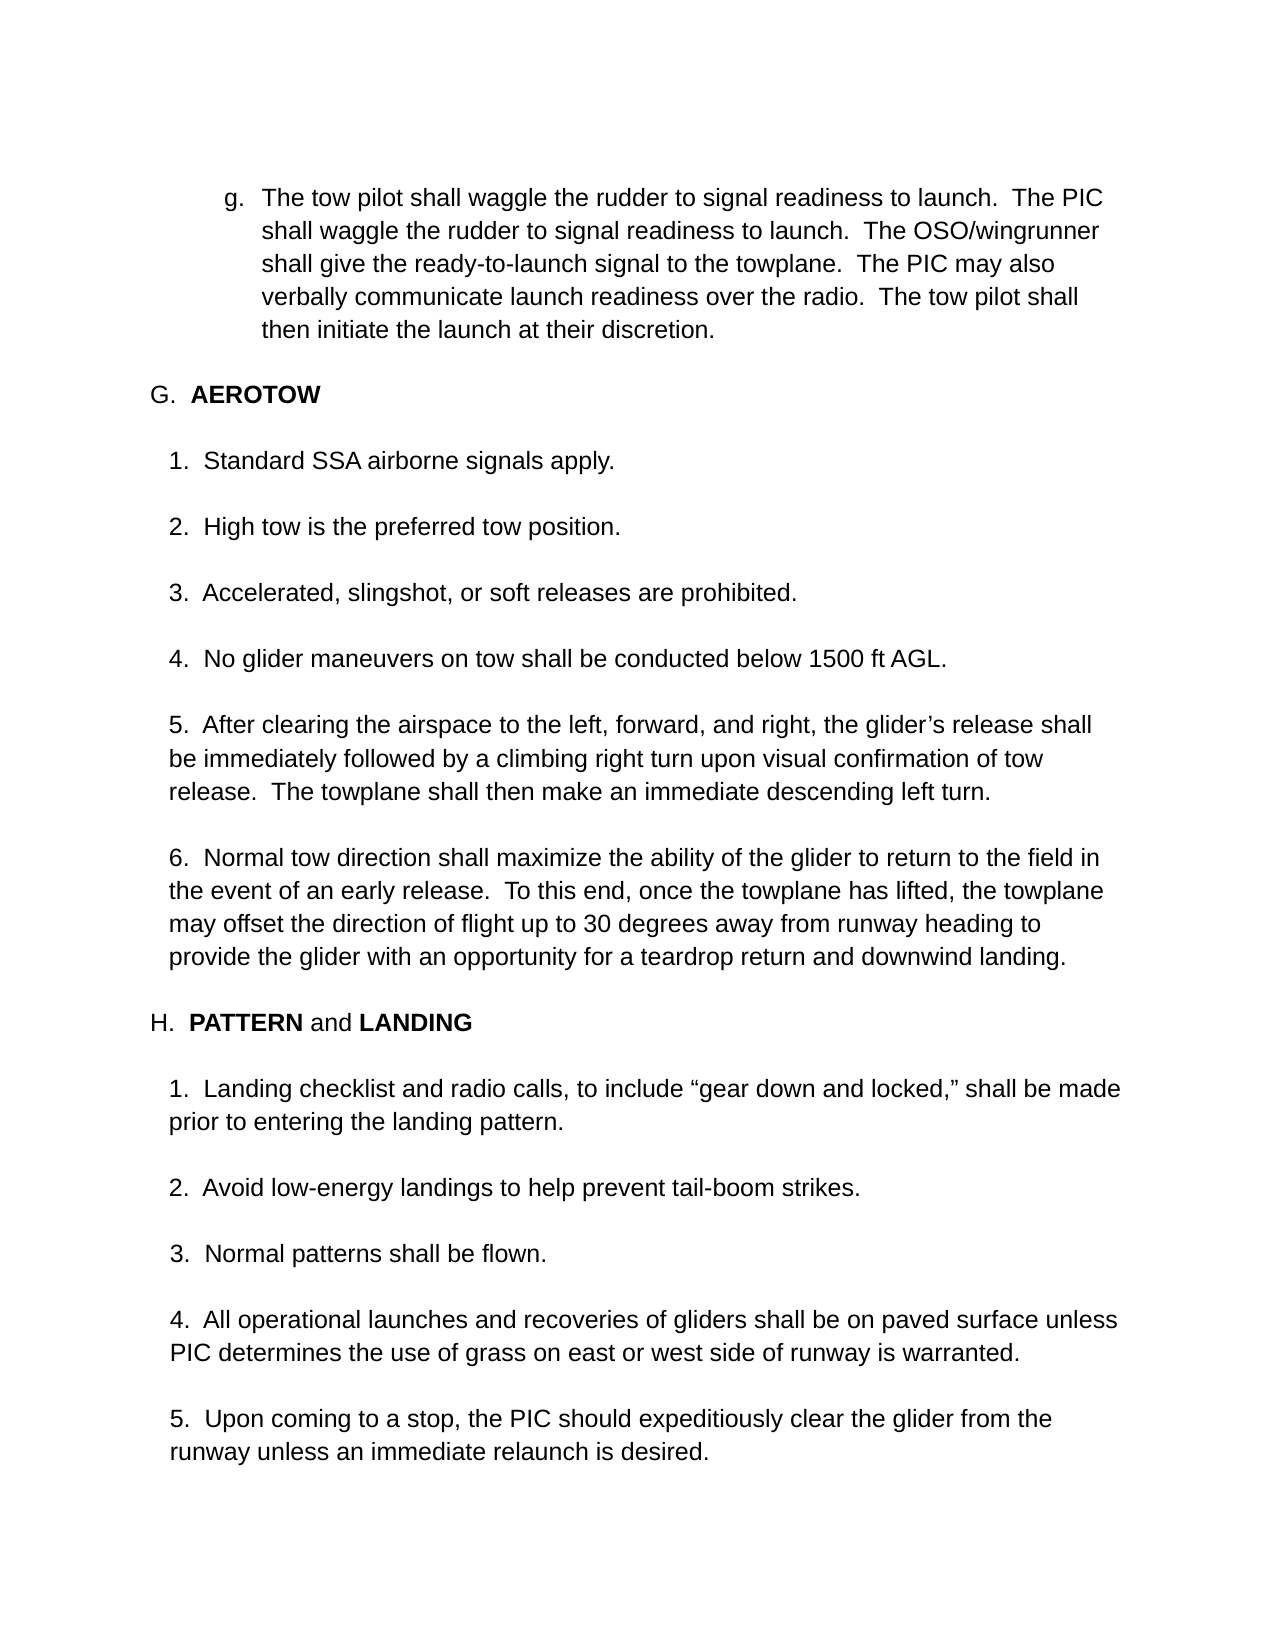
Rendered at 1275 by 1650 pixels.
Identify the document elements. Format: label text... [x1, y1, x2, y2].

text 3. Accelerated, slingshot, or soft releases are prohibited. [169, 578, 1125, 607]
text 4. All operational launches and recoveries of gliders shall be on paved surface unless PIC determines the use of grass on east or west side of runway is warranted. [169, 1305, 1125, 1367]
text 4. No glider maneuvers on tow shall be conducted below 1500 ft AGL. [169, 644, 1125, 673]
text 6. Normal tow direction shall maximize the ability of the glider to return to the field in the event of an early release. To this end, once the towplane has lifted, the towplane may offset the direction of flight up to 30 degrees away from runway heading to provide the glider with an opportunity for a teardrop return and downwind landing. [169, 843, 1125, 970]
text 1. Landing checklist and radio calls, to include “gear down and locked,” shall be made prior to entering the landing pattern. [169, 1074, 1125, 1136]
text 1. Standard SSA airborne signals apply. [169, 446, 1125, 475]
text 5. After clearing the airspace to the left, forward, and right, the glider’s release shall be immediately followed by a climbing right turn upon visual confirmation of tow release. The towplane shall then make an immediate descending left turn. [169, 711, 1125, 805]
text 2. Avoid low-energy landings to help prevent tail-boom strikes. [169, 1173, 1125, 1202]
list The tow pilot shall waggle the rudder to signal readiness to launch. The PIC shall waggle the rudder to signal readiness to launch. The OSO/wingrunner shall give the ready-to-launch signal to the towplane. The PIC may also verbally communicate launch readiness over the radio. The tow pilot shall then initiate the launch at their discretion. [224, 183, 1125, 344]
text 5. Upon coming to a stop, the PIC should expeditiously clear the glider from the runway unless an immediate relaunch is desired. [169, 1404, 1125, 1466]
text 3. Normal patterns shall be flown. [169, 1239, 1125, 1268]
text G. AEROTOW [150, 380, 1125, 409]
text H. PATTERN and LANDING [150, 1008, 1125, 1036]
text 2. High tow is the preferred tow position. [169, 512, 1125, 541]
